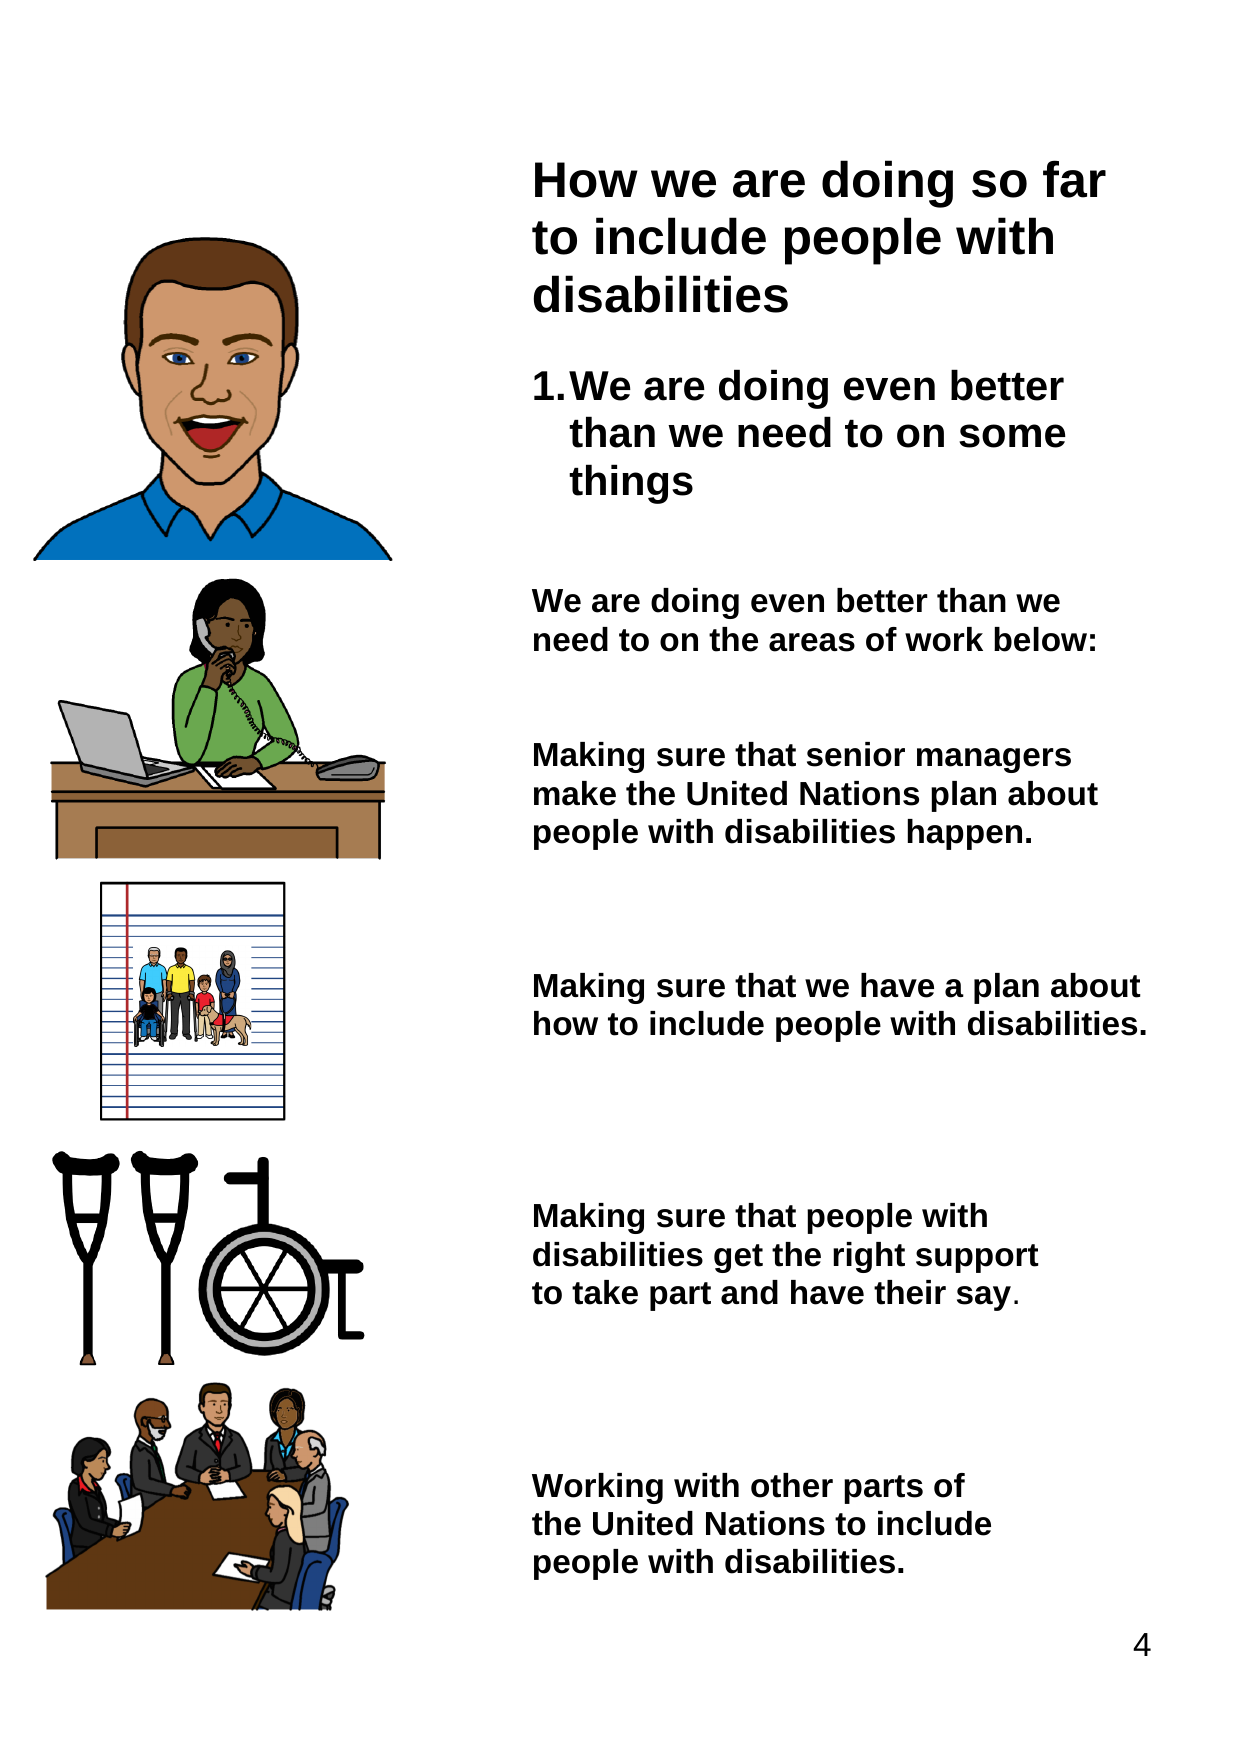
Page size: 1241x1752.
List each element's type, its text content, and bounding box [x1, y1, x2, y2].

text We are doing even better than we need to on the areas of work below: [532, 582, 1152, 658]
text Working with other parts of the United Nations to include people with disabilities. [532, 1466, 1152, 1581]
list We are doing even better than we need to on some things [532, 361, 1152, 505]
text Making sure that senior managers make the United Nations plan about people with disabilities happen. [532, 735, 1152, 851]
text Making sure that we have a plan about how to include people with disabilities. [532, 966, 1152, 1043]
text Making sure that people with disabilities get the right support to take part and have their say. [532, 1197, 1152, 1312]
text How we are doing so far to include people with disabilities [532, 150, 1152, 322]
picture [0, 214, 429, 1617]
